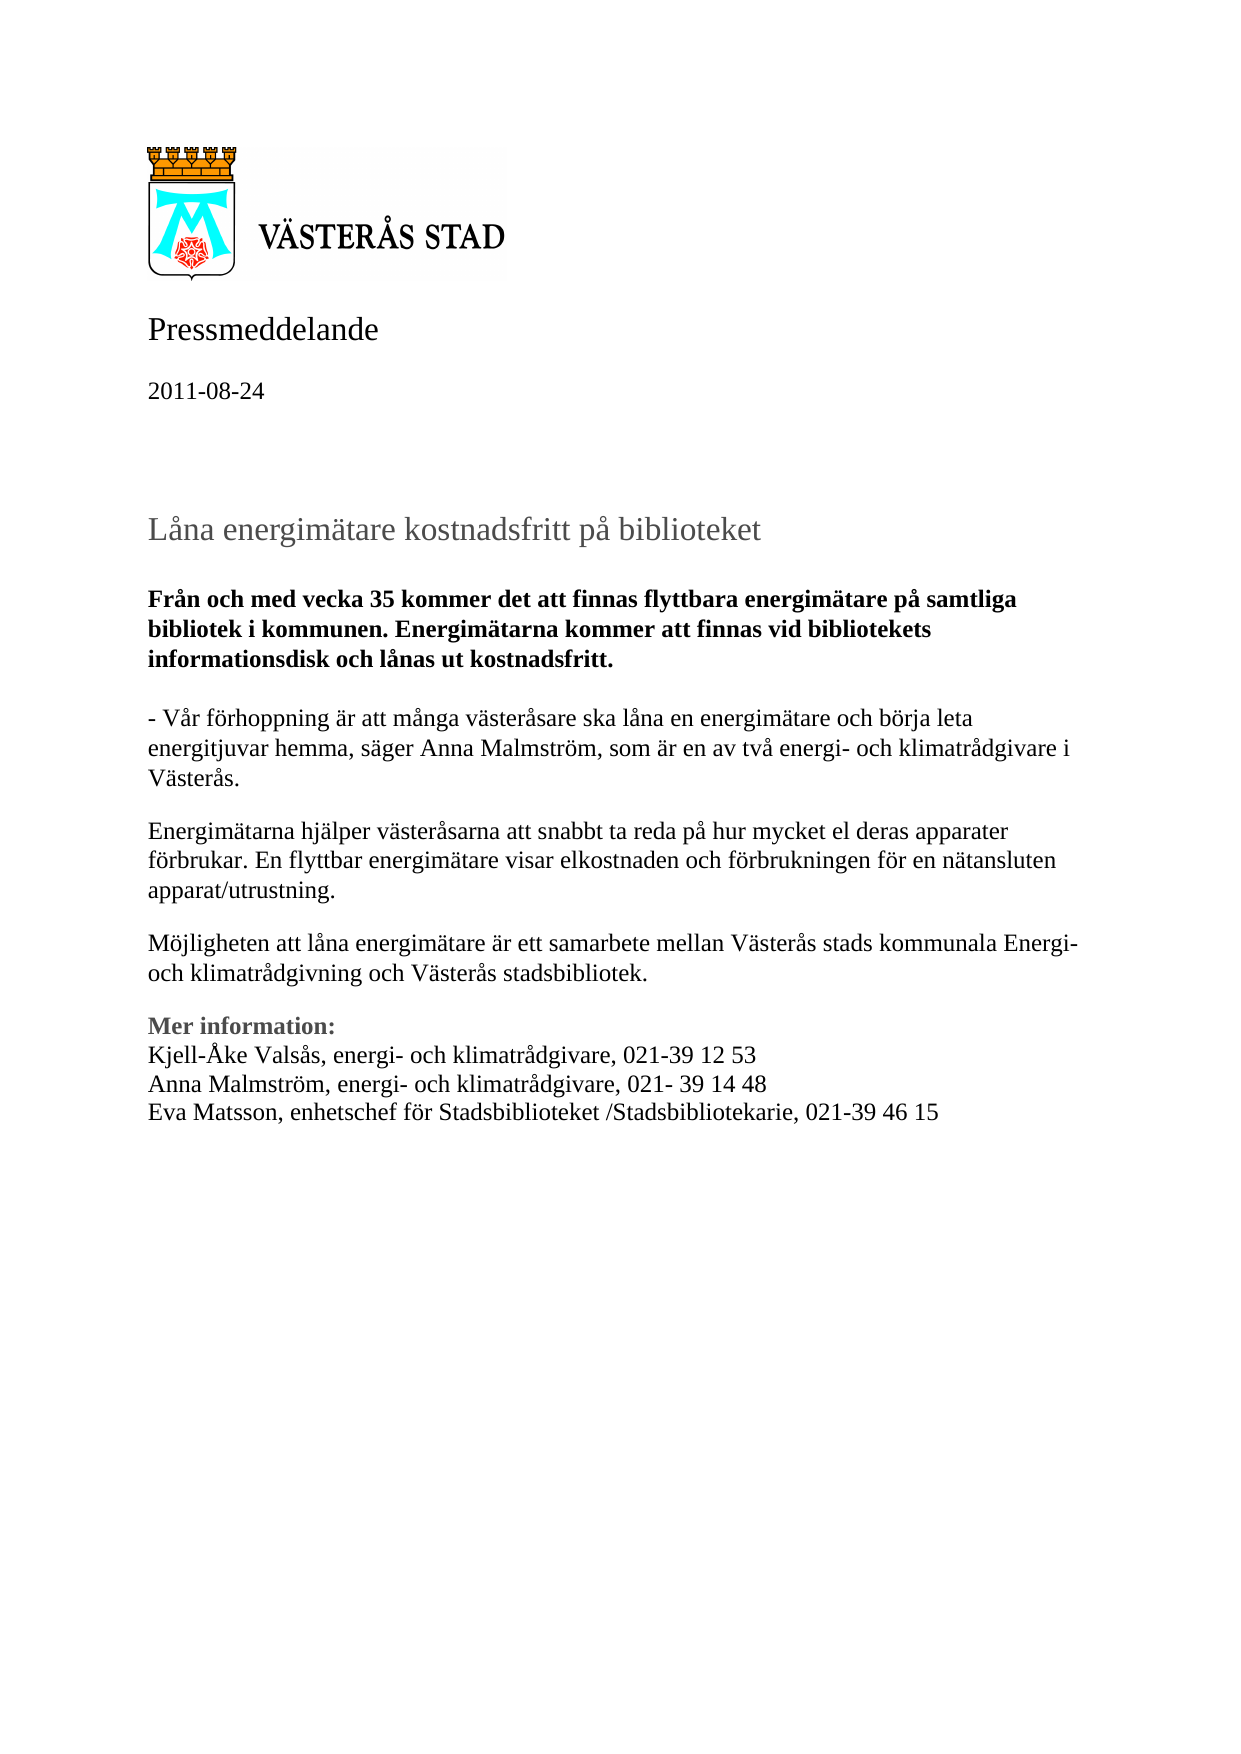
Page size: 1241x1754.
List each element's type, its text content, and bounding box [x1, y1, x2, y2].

text Från och med vecka 35 kommer det att finnas flyttbara energimätare på samtliga bibliotek i kommunen. Energimätarna kommer att finnas vid bibliotekets informationsdisk och lånas ut kostnadsfritt. [148, 584, 1093, 673]
text Möjligheten att låna energimätare är ett samarbete mellan Västerås stads kommunala Energi- och klimatrådgivning och Västerås stadsbibliotek. [148, 927, 1093, 987]
picture [147, 147, 507, 281]
text Eva Matsson, enhetschef för Stadsbiblioteket /Stadsbibliotekarie, 021-39 46 15 [148, 1097, 1093, 1126]
text Mer information: [148, 1010, 1093, 1040]
text - Vår förhoppning är att många västeråsare ska låna en energimätare och börja leta energitjuvar hemma, säger Anna Malmström, som är en av två energi- och klimatrådgivare i Västerås. [148, 702, 1093, 791]
text 2011-08-24 [148, 376, 1093, 405]
text Kjell-Åke Valsås, energi- och klimatrådgivare, 021-39 12 53 Anna Malmström, energi- och klimatrådgivare, 021- 39 14 48 [148, 1040, 1093, 1097]
text Pressmeddelande [148, 309, 1093, 348]
text Energimätarna hjälper västeråsarna att snabbt ta reda på hur mycket el deras apparater förbrukar. En flyttbar energimätare visar elkostnaden och förbrukningen för en nätansluten apparat/utrustning. [148, 815, 1093, 904]
subtitle Låna energimätare kostnadsfritt på biblioteket [148, 509, 1093, 547]
